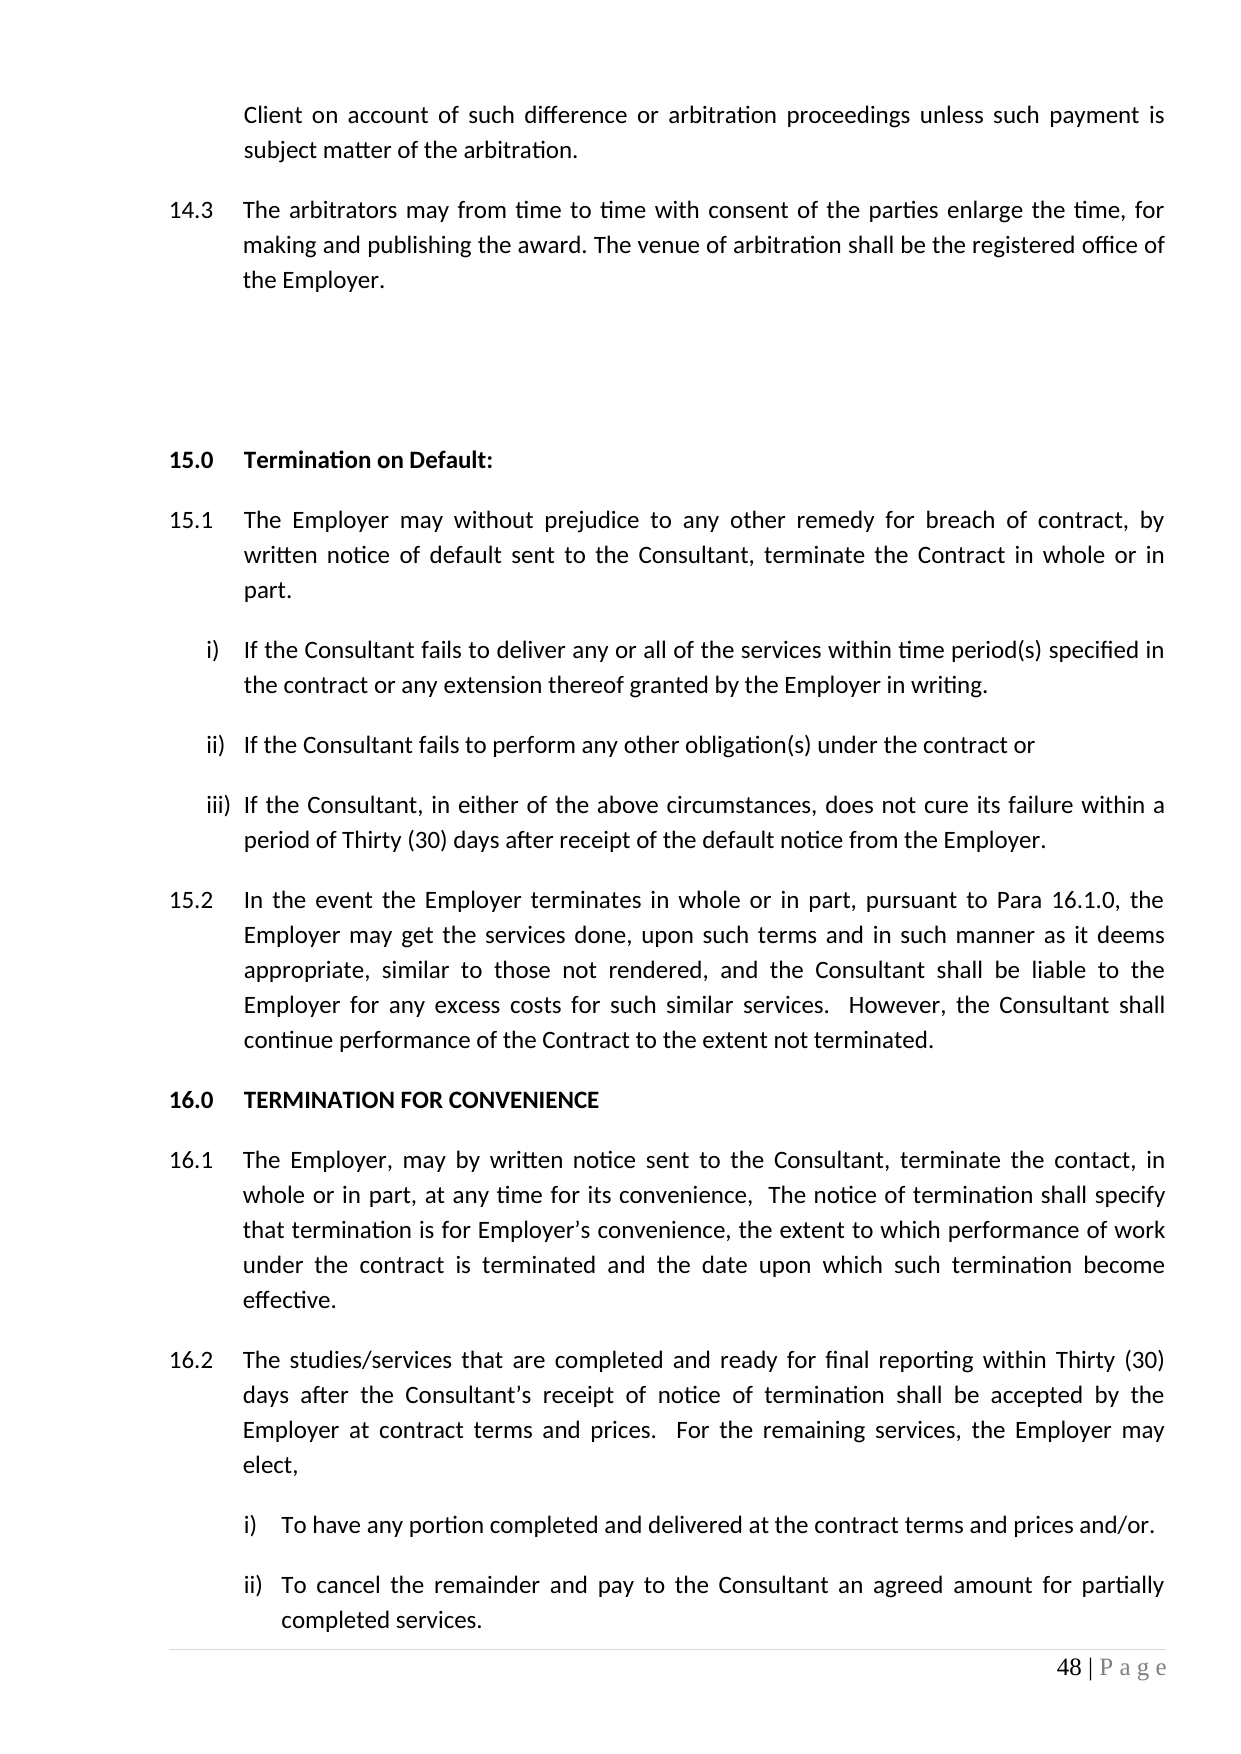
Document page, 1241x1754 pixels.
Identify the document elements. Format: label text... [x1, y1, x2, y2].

list If the Consultant, in either of the above circumstances, does not cure its failure within a period of Thirty (30) days after receipt of the default notice from the Employer. [206, 789, 1166, 854]
list If the Consultant fails to perform any other obligation(s) under the contract or [206, 729, 1166, 759]
list To have any portion completed and delivered at the contract terms and prices and/or. [244, 1509, 1166, 1539]
text 15.1 The Employer may without prejudice to any other remedy for breach of contract, by written notice of default sent to the Consultant, terminate the Contract in whole or in part. [169, 504, 1166, 604]
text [169, 99, 1166, 164]
list If the Consultant fails to deliver any or all of the services within time period(s) specified in the contract or any extension thereof granted by the Employer in writing. [206, 634, 1166, 699]
list The Employer, may by written notice sent to the Consultant, terminate the contact, in whole or in part, at any time for its convenience, The notice of termination shall specify that termination is for Employer’s convenience, the extent to which performance of work under the contract is terminated and the date upon which such termination become effective. [169, 1144, 1166, 1314]
list Termination on Default: [169, 444, 1166, 474]
list The studies/services that are completed and ready for final reporting within Thirty (30) days after the Consultant’s receipt of notice of termination shall be accepted by the Employer at contract terms and prices. For the remaining services, the Employer may elect, [169, 1344, 1166, 1479]
text 14.3 The arbitrators may from time to time with consent of the parties enlarge the time, for making and publishing the award. The venue of arbitration shall be the registered office of the Employer. [169, 194, 1166, 294]
text 15.2 In the event the Employer terminates in whole or in part, pursuant to Para 16.1.0, the Employer may get the services done, upon such terms and in such manner as it deems appropriate, similar to those not rendered, and the Consultant shall be liable to the Employer for any excess costs for such similar services. However, the Consultant shall continue performance of the Contract to the extent not terminated. [169, 884, 1166, 1054]
list TERMINATION FOR CONVENIENCE [169, 1084, 1166, 1114]
list To cancel the remainder and pay to the Consultant an agreed amount for partially completed services. [244, 1569, 1166, 1634]
